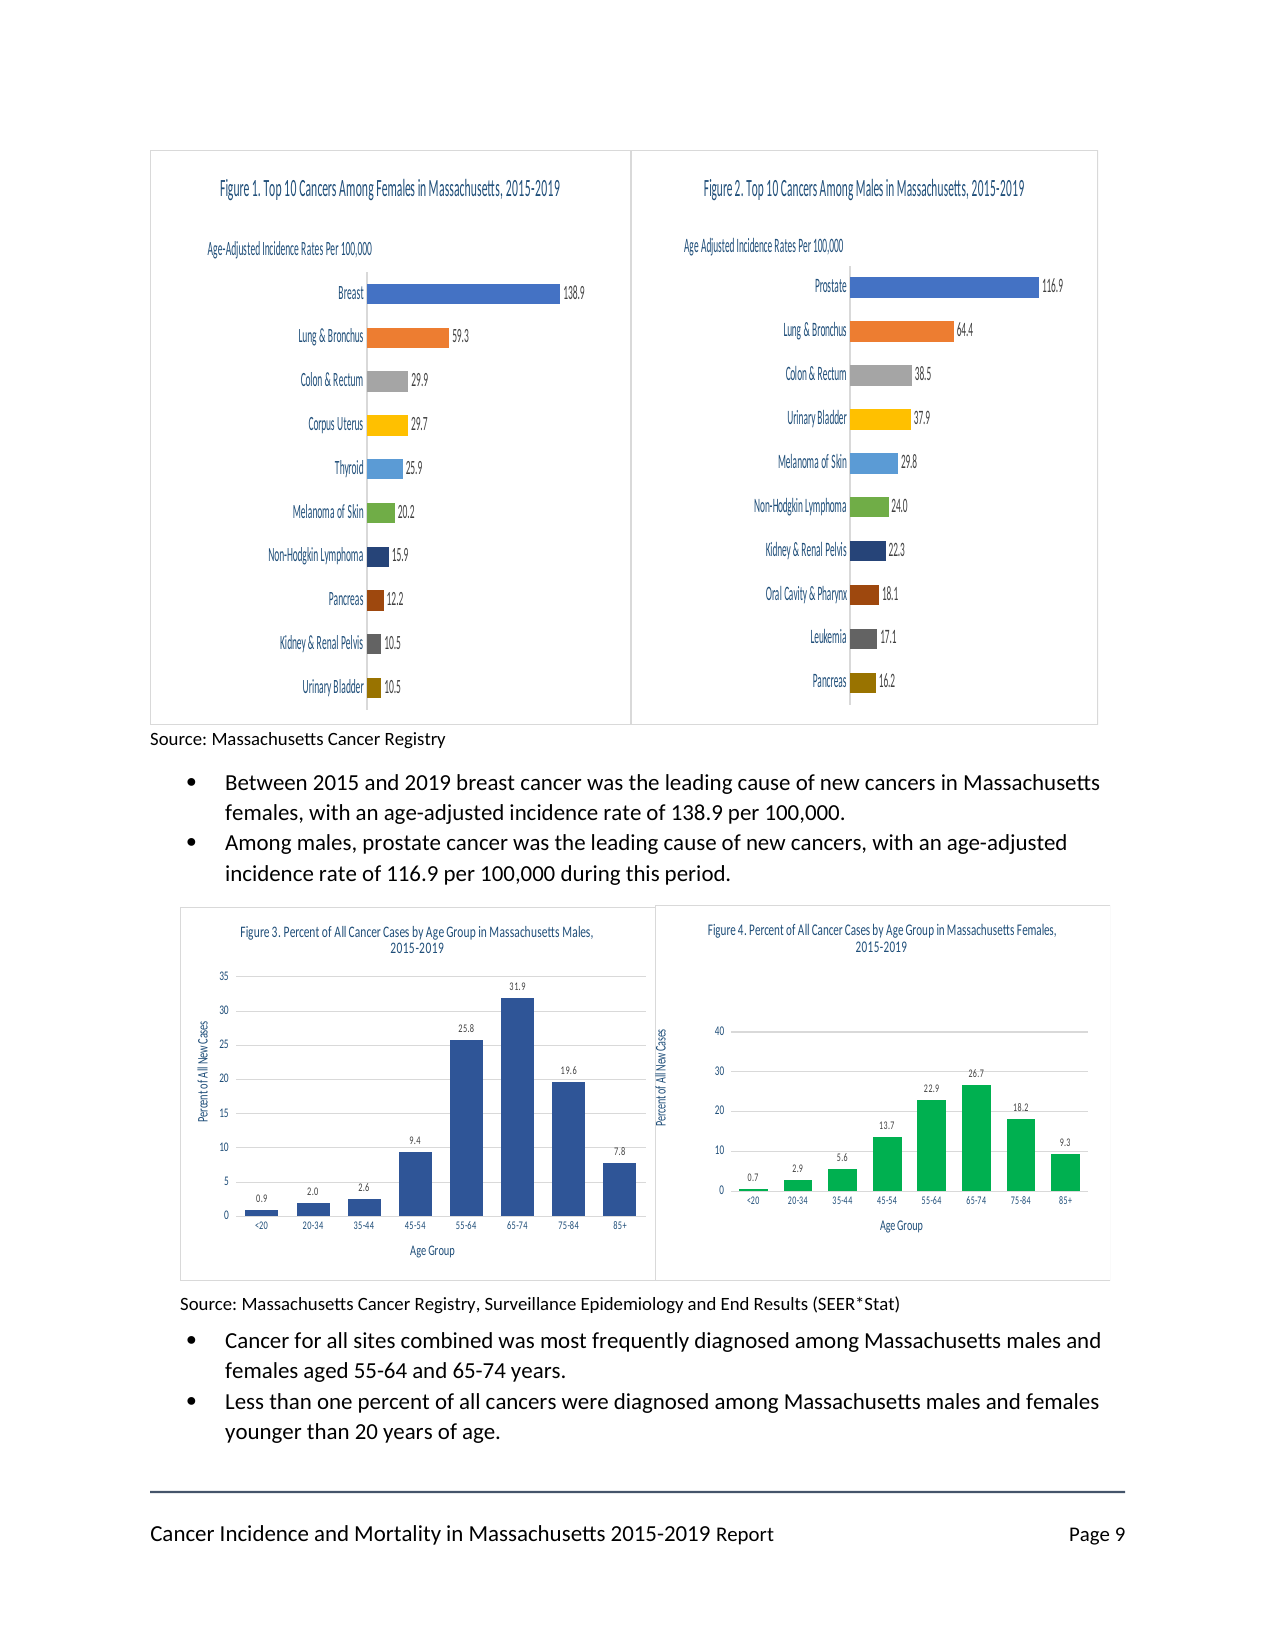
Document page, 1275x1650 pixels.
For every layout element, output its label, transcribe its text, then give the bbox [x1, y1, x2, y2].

list Between 2015 and 2019 breast cancer was the leading cause of new cancers in Massachusetts females, with an age-adjusted incidence rate of 138.9 per 100,000. [187, 768, 1125, 826]
text Source: Massachusetts Cancer Registry, Surveillance Epidemiology and End Results (SEER*Stat) [180, 906, 1125, 1315]
list Among males, prostate cancer was the leading cause of new cancers, with an age-adjusted incidence rate of 116.9 per 100,000 during this period. [187, 828, 1125, 887]
list Less than one percent of all cancers were diagnosed among Massachusetts males and females younger than 20 years of age. [187, 1387, 1125, 1445]
list Cancer for all sites combined was most frequently diagnosed among Massachusetts males and females aged 55-64 and 65-74 years. [187, 1326, 1125, 1385]
text Source: Massachusetts Cancer Registry [150, 150, 1125, 750]
